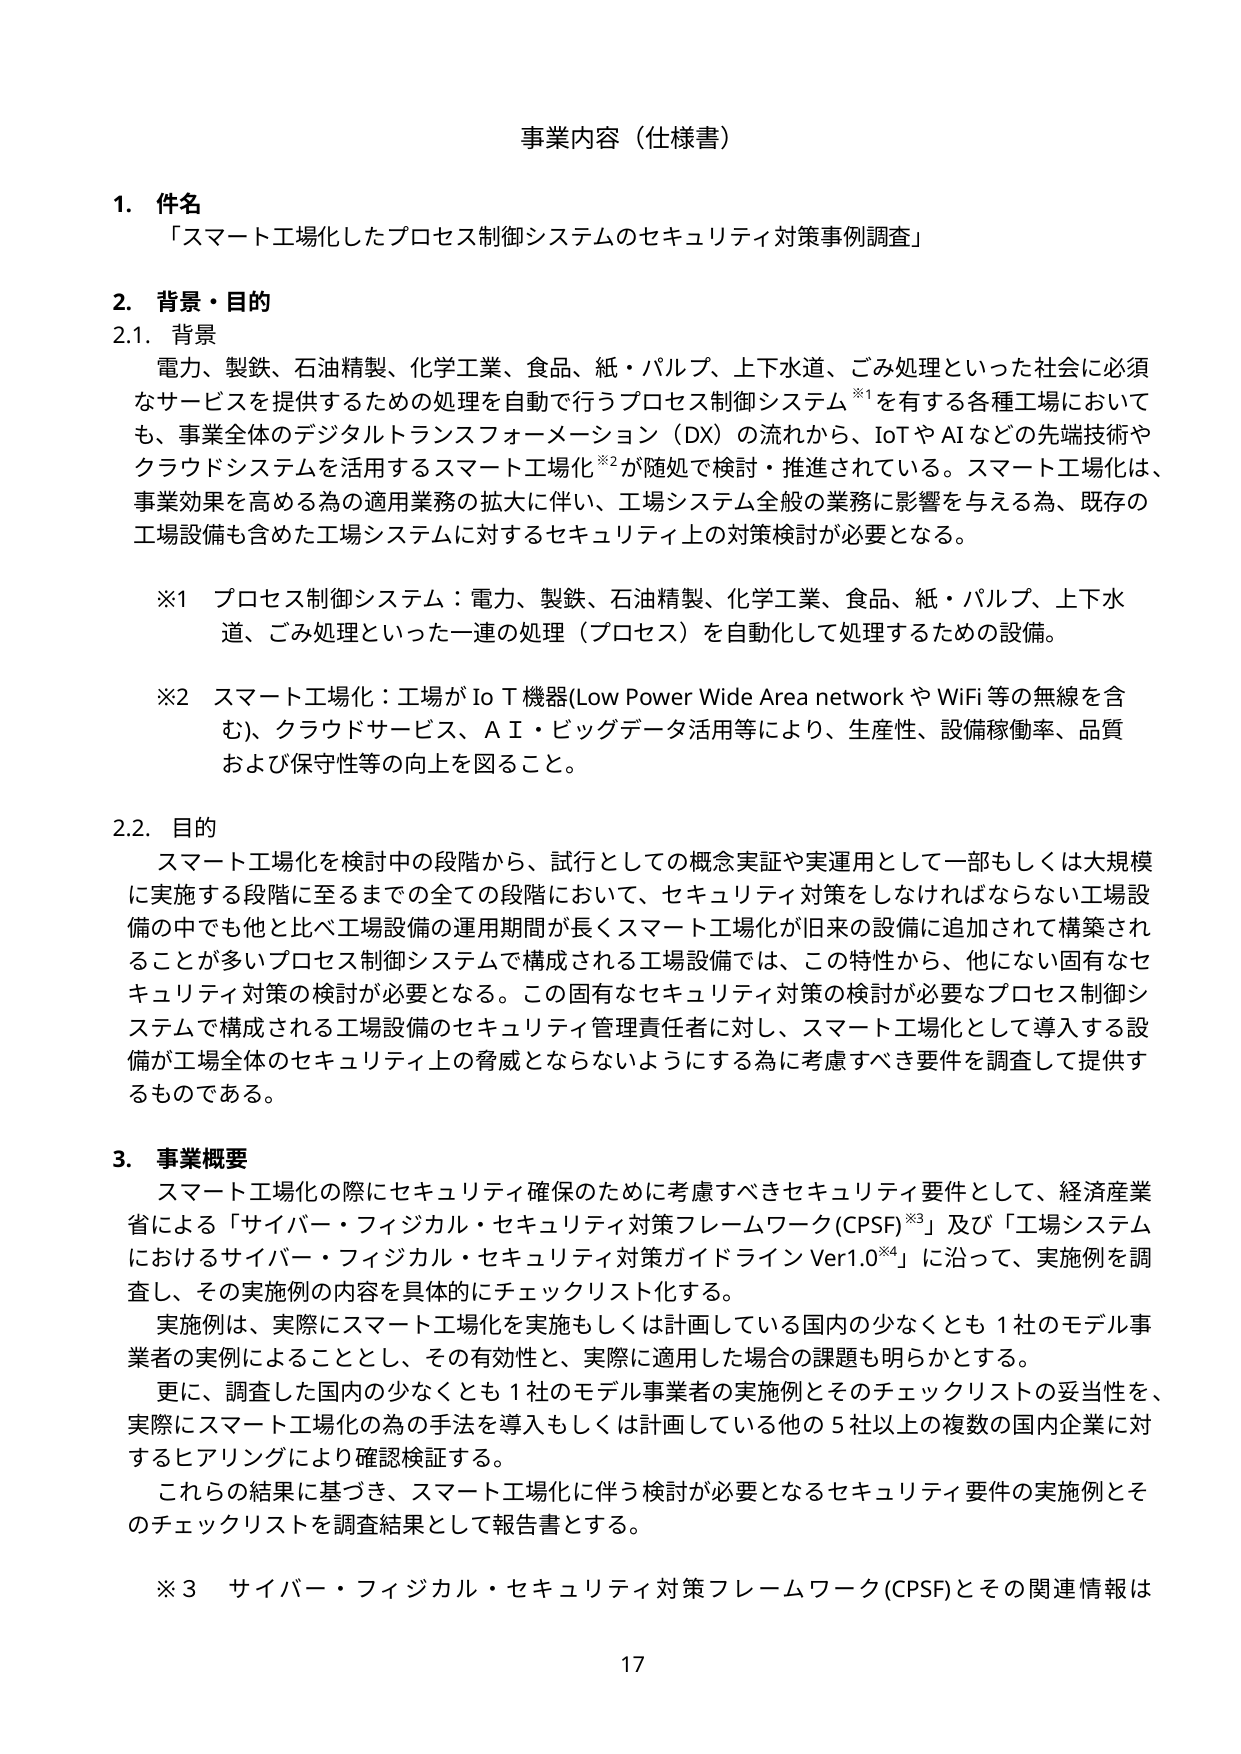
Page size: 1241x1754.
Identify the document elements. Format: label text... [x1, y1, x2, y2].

list 目的 [112, 810, 1153, 843]
text 事業内容（仕様書） [112, 118, 1153, 154]
text ※1 プロセス制御システム：電力、製鉄、石油精製、化学工業、食品、紙・パルプ、上下水道、ごみ処理といった一連の処理（プロセス）を自動化して処理するための設備。 [157, 581, 1127, 648]
text スマート工場化の際にセキュリティ確保のために考慮すべきセキュリティ要件として、経済産業省による「サイバー・フィジカル・セキュリティ対策フレームワーク(CPSF) ※3」及び「工場システムにおけるサイバー・フィジカル・セキュリティ対策ガイドラインVer1.0※4」に沿って、実施例を調査し、その実施例の内容を具体的にチェックリスト化する。 [127, 1174, 1153, 1307]
text 更に、調査した国内の少なくとも1社のモデル事業者の実施例とそのチェックリストの妥当性を、実際にスマート工場化の為の手法を導入もしくは計画している他の5社以上の複数の国内企業に対するヒアリングにより確認検証する。 [127, 1373, 1153, 1473]
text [127, 1571, 1153, 1604]
text ※2 スマート工場化：工場がIoＴ機器(Low Power Wide Area networkやWiFi等の無線を含む)、クラウドサービス、ＡＩ・ビッグデータ活用等により、生産性、設備稼働率、品質および保守性等の向上を図ること。 [157, 679, 1127, 779]
list 背景・目的 [112, 283, 1153, 317]
text スマート工場化を検討中の段階から、試行としての概念実証や実運用として一部もしくは大規模に実施する段階に至るまでの全ての段階において、セキュリティ対策をしなければならない工場設備の中でも他と比べ工場設備の運用期間が長くスマート工場化が旧来の設備に追加されて構築されることが多いプロセス制御システムで構成される工場設備では、この特性から、他にない固有なセキュリティ対策の検討が必要となる。この固有なセキュリティ対策の検討が必要なプロセス制御システムで構成される工場設備のセキュリティ管理責任者に対し、スマート工場化として導入する設備が工場全体のセキュリティ上の脅威とならないようにする為に考慮すべき要件を調査して提供するものである。 [127, 843, 1153, 1109]
text 実施例は、実際にスマート工場化を実施もしくは計画している国内の少なくとも1社のモデル事業者の実例によることとし、その有効性と、実際に適用した場合の課題も明らかとする。 [127, 1307, 1153, 1373]
list 背景 [112, 317, 1153, 350]
text 電力、製鉄、石油精製、化学工業、食品、紙・パルプ、上下水道、ごみ処理といった社会に必須なサービスを提供するための処理を自動で行うプロセス制御システム※1を有する各種工場においても、事業全体のデジタルトランスフォーメーション（DX）の流れから、IoTやAIなどの先端技術やクラウドシステムを活用するスマート工場化※2が随処で検討・推進されている。スマート工場化は、事業効果を高める為の適用業務の拡大に伴い、工場システム全般の業務に影響を与える為、既存の工場設備も含めた工場システムに対するセキュリティ上の対策検討が必要となる。 [133, 350, 1153, 550]
list 事業概要 [112, 1140, 1153, 1174]
list 件名 [112, 186, 1153, 219]
text これらの結果に基づき、スマート工場化に伴う検討が必要となるセキュリティ要件の実施例とそのチェックリストを調査結果として報告書とする。 [127, 1473, 1153, 1540]
text 「スマート工場化したプロセス制御システムのセキュリティ対策事例調査」 [112, 219, 1153, 252]
